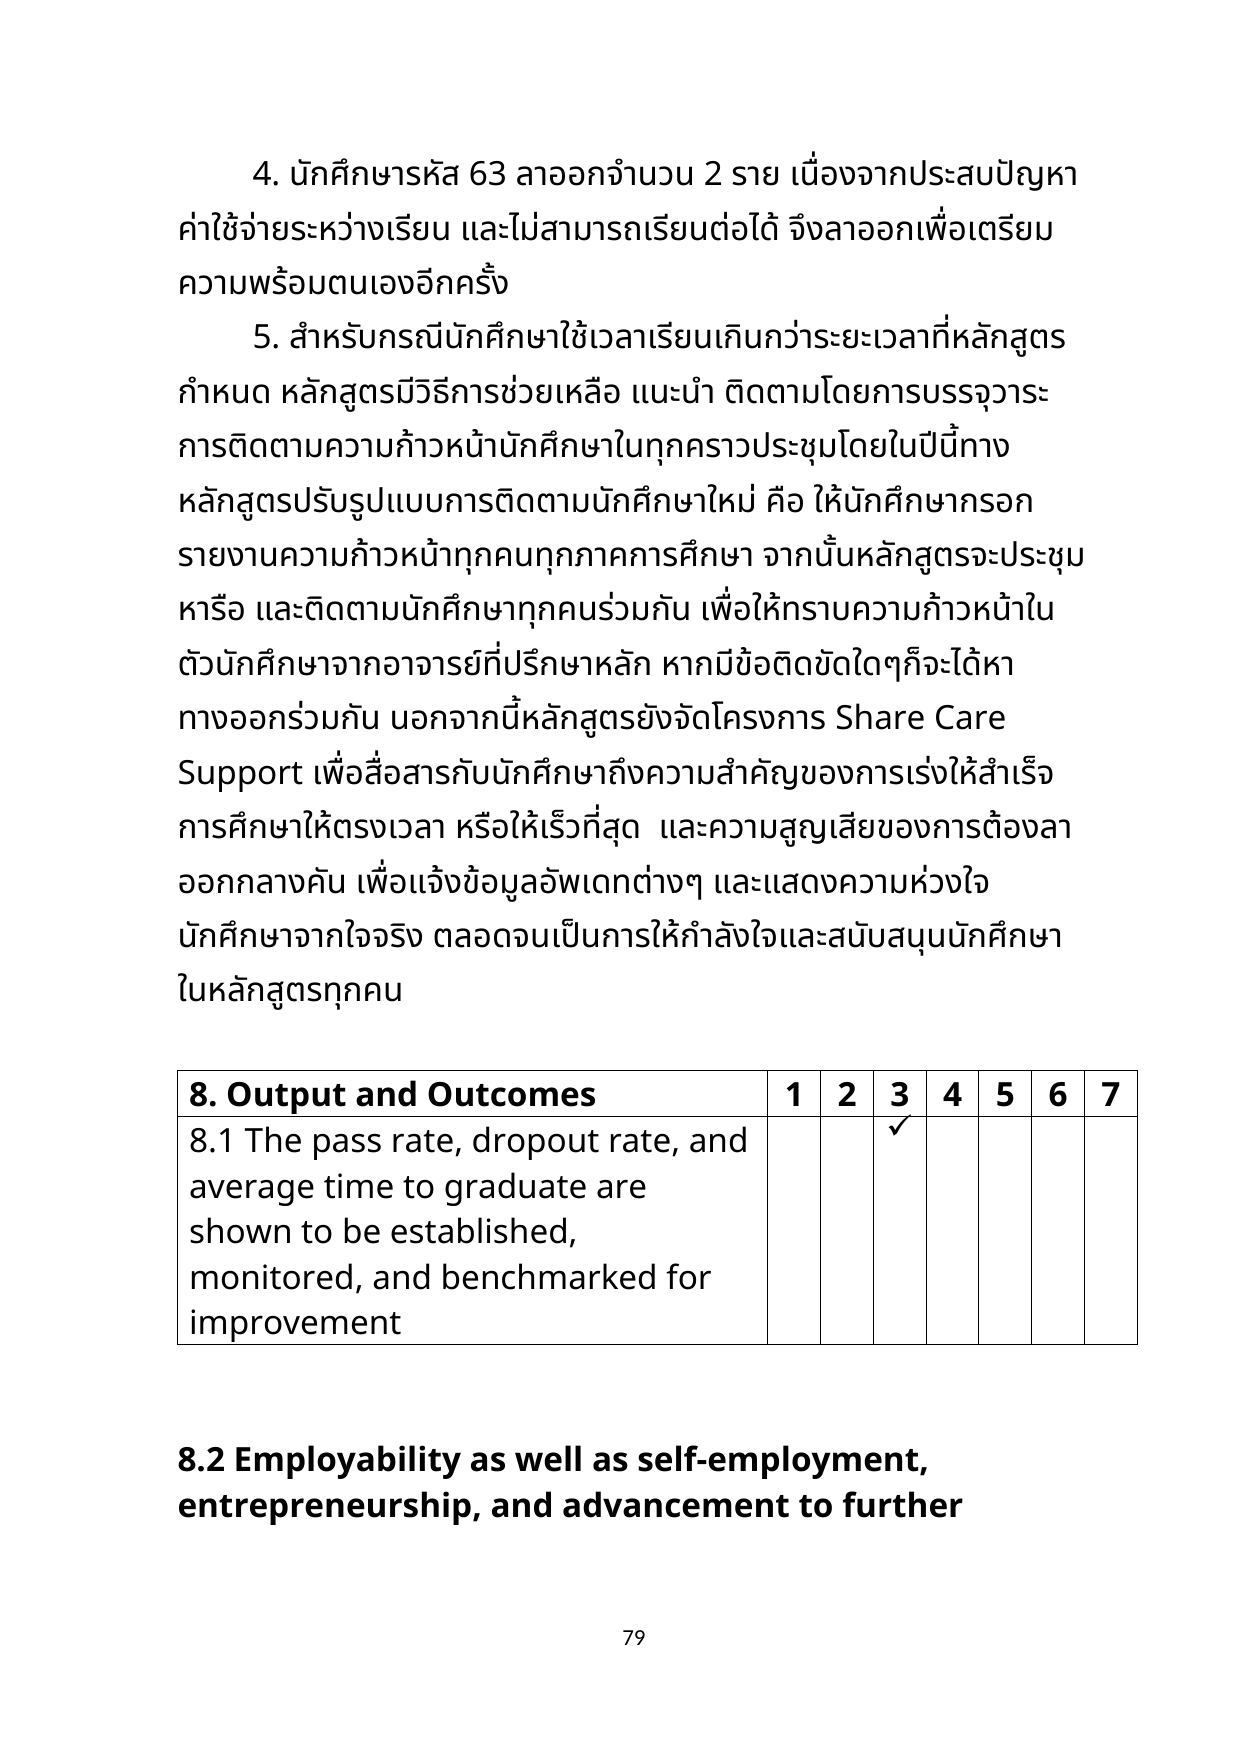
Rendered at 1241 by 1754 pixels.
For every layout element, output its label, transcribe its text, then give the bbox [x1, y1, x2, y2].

table_header 1 [768, 1071, 820, 1116]
table_cell [874, 1117, 926, 1344]
table_header 2 [821, 1071, 873, 1116]
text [177, 1436, 1090, 1527]
table_header 3 [874, 1071, 926, 1116]
table_cell [1085, 1117, 1137, 1344]
table_cell [927, 1117, 978, 1344]
text 4. นักศึกษารหัส 63 ลาออกจำนวน 2 ราย เนื่องจากประสบปัญหาค่าใช้จ่ายระหว่างเรียน และไม่สามารถเรียนต่อได้ จึงลาออกเพื่อเตรียมความพร้อมตนเองอีกครั้ง [177, 150, 1090, 309]
table_cell [979, 1117, 1031, 1344]
table_header 5 [979, 1071, 1031, 1116]
table_cell [768, 1117, 820, 1344]
table_cell 8.1 The pass rate, dropout rate, and average time to graduate are shown to be established, monitored, and benchmarked for improvement [178, 1117, 767, 1344]
text 5. สำหรับกรณีนักศึกษาใช้เวลาเรียนเกินกว่าระยะเวลาที่หลักสูตรกำหนด หลักสูตรมีวิธีการช่วยเหลือ แนะนำ ติดตามโดยการบรรจุวาระการติดตามความก้าวหน้านักศึกษาในทุกคราวประชุมโดยในปีนี้ทางหลักสูตรปรับรูปแบบการติดตามนักศึกษาใหม่ คือ ให้นักศึกษากรอกรายงานความก้าวหน้าทุกคนทุกภาคการศึกษา จากนั้นหลักสูตรจะประชุมหารือ และติดตามนักศึกษาทุกคนร่วมกัน เพื่อให้ทราบความก้าวหน้าในตัวนักศึกษาจากอาจารย์ที่ปรึกษาหลัก หากมีข้อติดขัดใดๆก็จะได้หาทางออกร่วมกัน นอกจากนี้หลักสูตรยังจัดโครงการ Share Care Support เพื่อสื่อสารกับนักศึกษาถึงความสำคัญของการเร่งให้สำเร็จการศึกษาให้ตรงเวลา หรือให้เร็วที่สุด และความสูญเสียของการต้องลาออกกลางคัน เพื่อแจ้งข้อมูลอัพเดทต่างๆ และแสดงความห่วงใจนักศึกษาจากใจจริง ตลอดจนเป็นการให้กำลังใจและสนับสนุนนักศึกษาในหลักสูตรทุกคน [177, 313, 1090, 1017]
table_header 8. Output and Outcomes [178, 1071, 767, 1116]
table_header 7 [1085, 1071, 1137, 1116]
table_header 6 [1032, 1071, 1084, 1116]
table_header 4 [927, 1071, 978, 1116]
table_cell [821, 1117, 873, 1344]
table_cell [1032, 1117, 1084, 1344]
